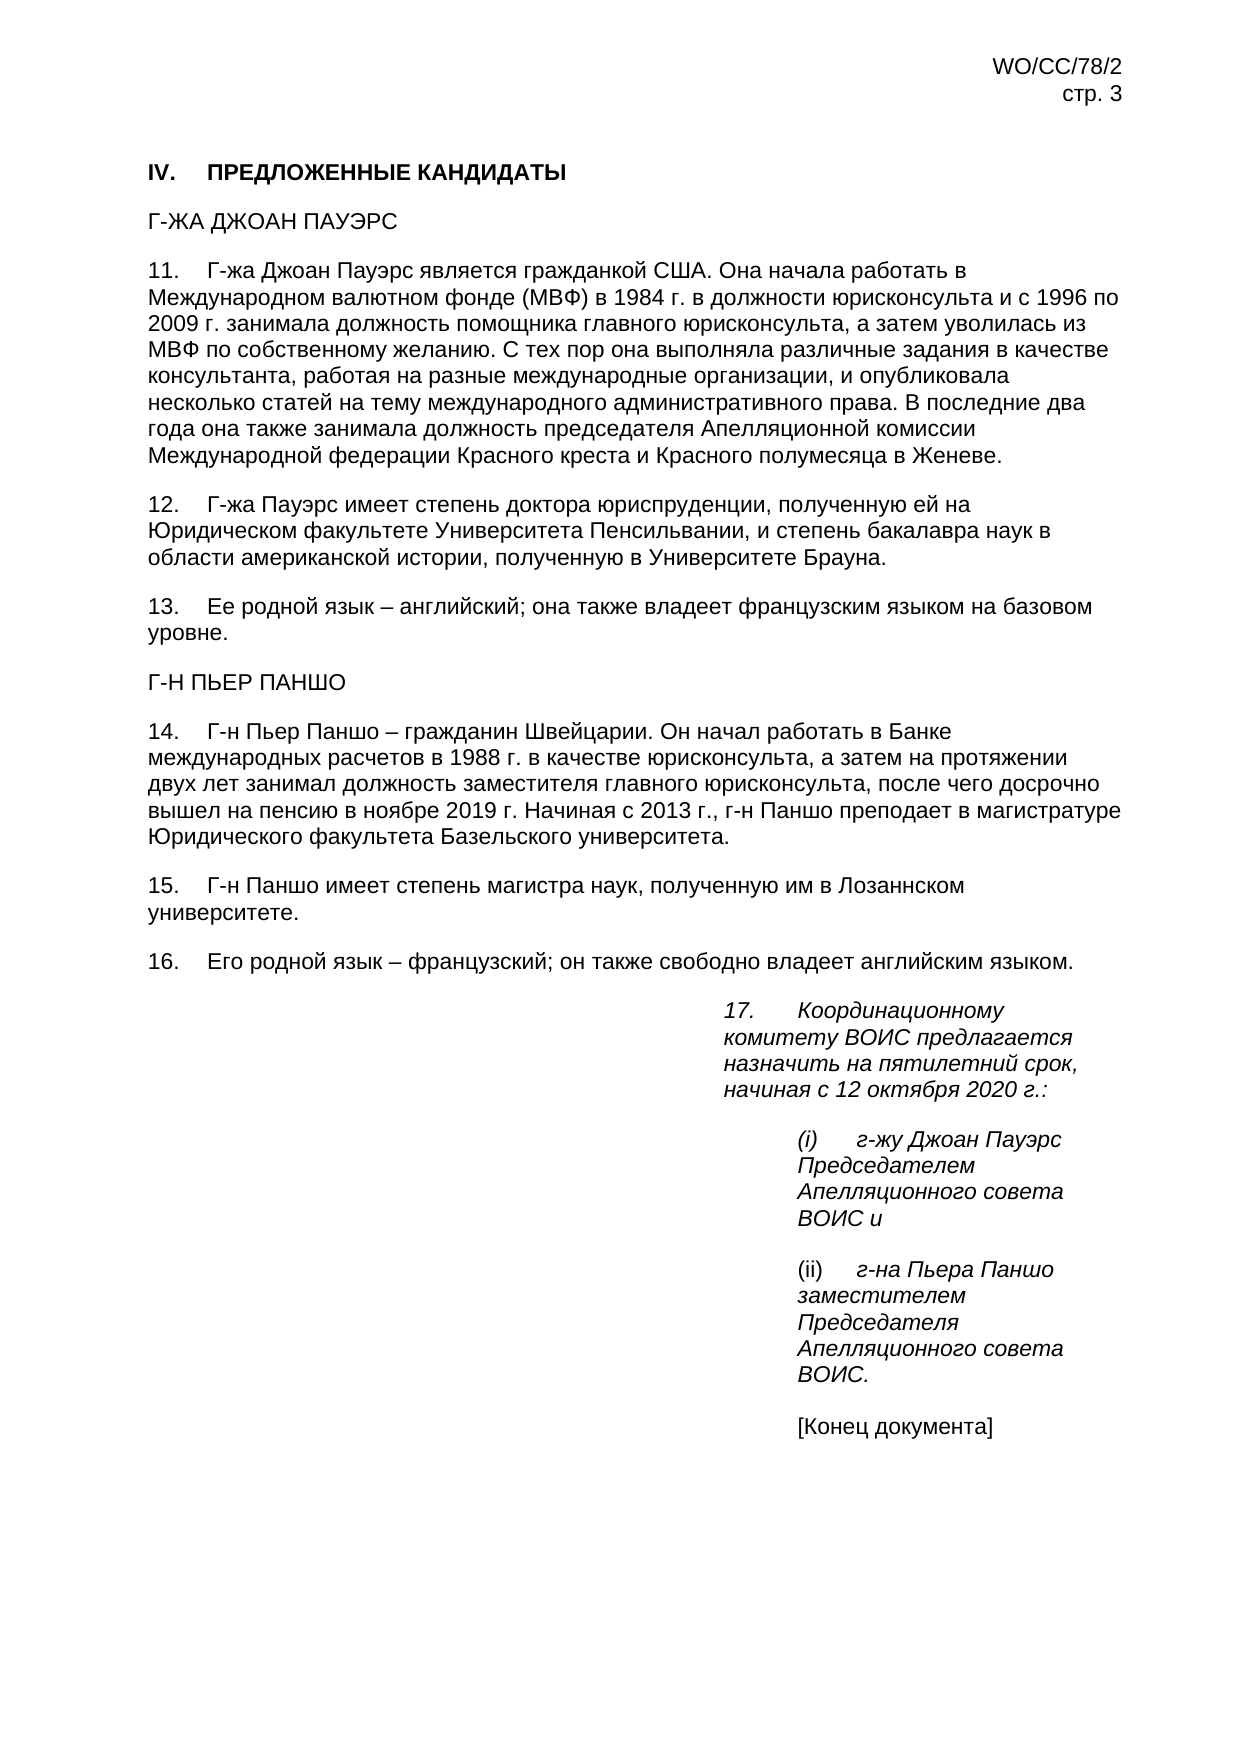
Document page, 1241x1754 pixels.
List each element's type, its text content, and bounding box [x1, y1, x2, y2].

list Г-н Паншо имеет степень магистра наук, полученную им в Лозаннском университете. [148, 872, 1122, 925]
list Г-жа Джоан Пауэрс является гражданкой США. Она начала работать в Международном валютном фонде (МВФ) в 1984 г. в должности юрисконсульта и с 1996 по 2009 г. занимала должность помощника главного юрисконсульта, а затем уволилась из МВФ по собственному желанию. С тех пор она выполняла различные задания в качестве консультанта, работая на разные международные организации, и опубликовала несколько статей на тему международного административного права. В последние два года она также занимала должность председателя Апелляционной комиссии Международной федерации Красного креста и Красного полумесяца в Женеве. [148, 257, 1122, 468]
list г-жу Джоан Пауэрс Председателем Апелляционного совета ВОИС и [797, 1126, 1122, 1231]
subtitle предложенные кандидаты [148, 158, 1122, 185]
list г-на Пьера Паншо заместителем Председателя Апелляционного совета ВОИС. [797, 1256, 1122, 1388]
list г-жа Джоан пауэрс [148, 208, 1122, 234]
list Г-жа Пауэрс имеет степень доктора юриспруденции, полученную ей на Юридическом факультете Университета Пенсильвании, и степень бакалавра наук в области американской истории, полученную в Университете Брауна. [148, 491, 1122, 570]
list Его родной язык – французский; он также свободно владеет английским языком. [148, 948, 1122, 974]
list [Конец документа] [797, 1413, 1122, 1439]
list Ее родной язык – английский; она также владеет французским языком на базовом уровне. [148, 593, 1122, 646]
list Г-н Пьер Паншо – гражданин Швейцарии. Он начал работать в Банке международных расчетов в 1988 г. в качестве юрисконсульта, а затем на протяжении двух лет занимал должность заместителя главного юрисконсульта, после чего досрочно вышел на пенсию в ноябре 2019 г. Начиная с 2013 г., г-н Паншо преподает в магистратуре Юридического факультета Базельского университета. [148, 718, 1122, 849]
list Координационному комитету ВОИС предлагается назначить на пятилетний срок, начиная с 12 октября 2020 г.: [723, 997, 1122, 1103]
list г-н Пьер паншо [148, 668, 1122, 695]
